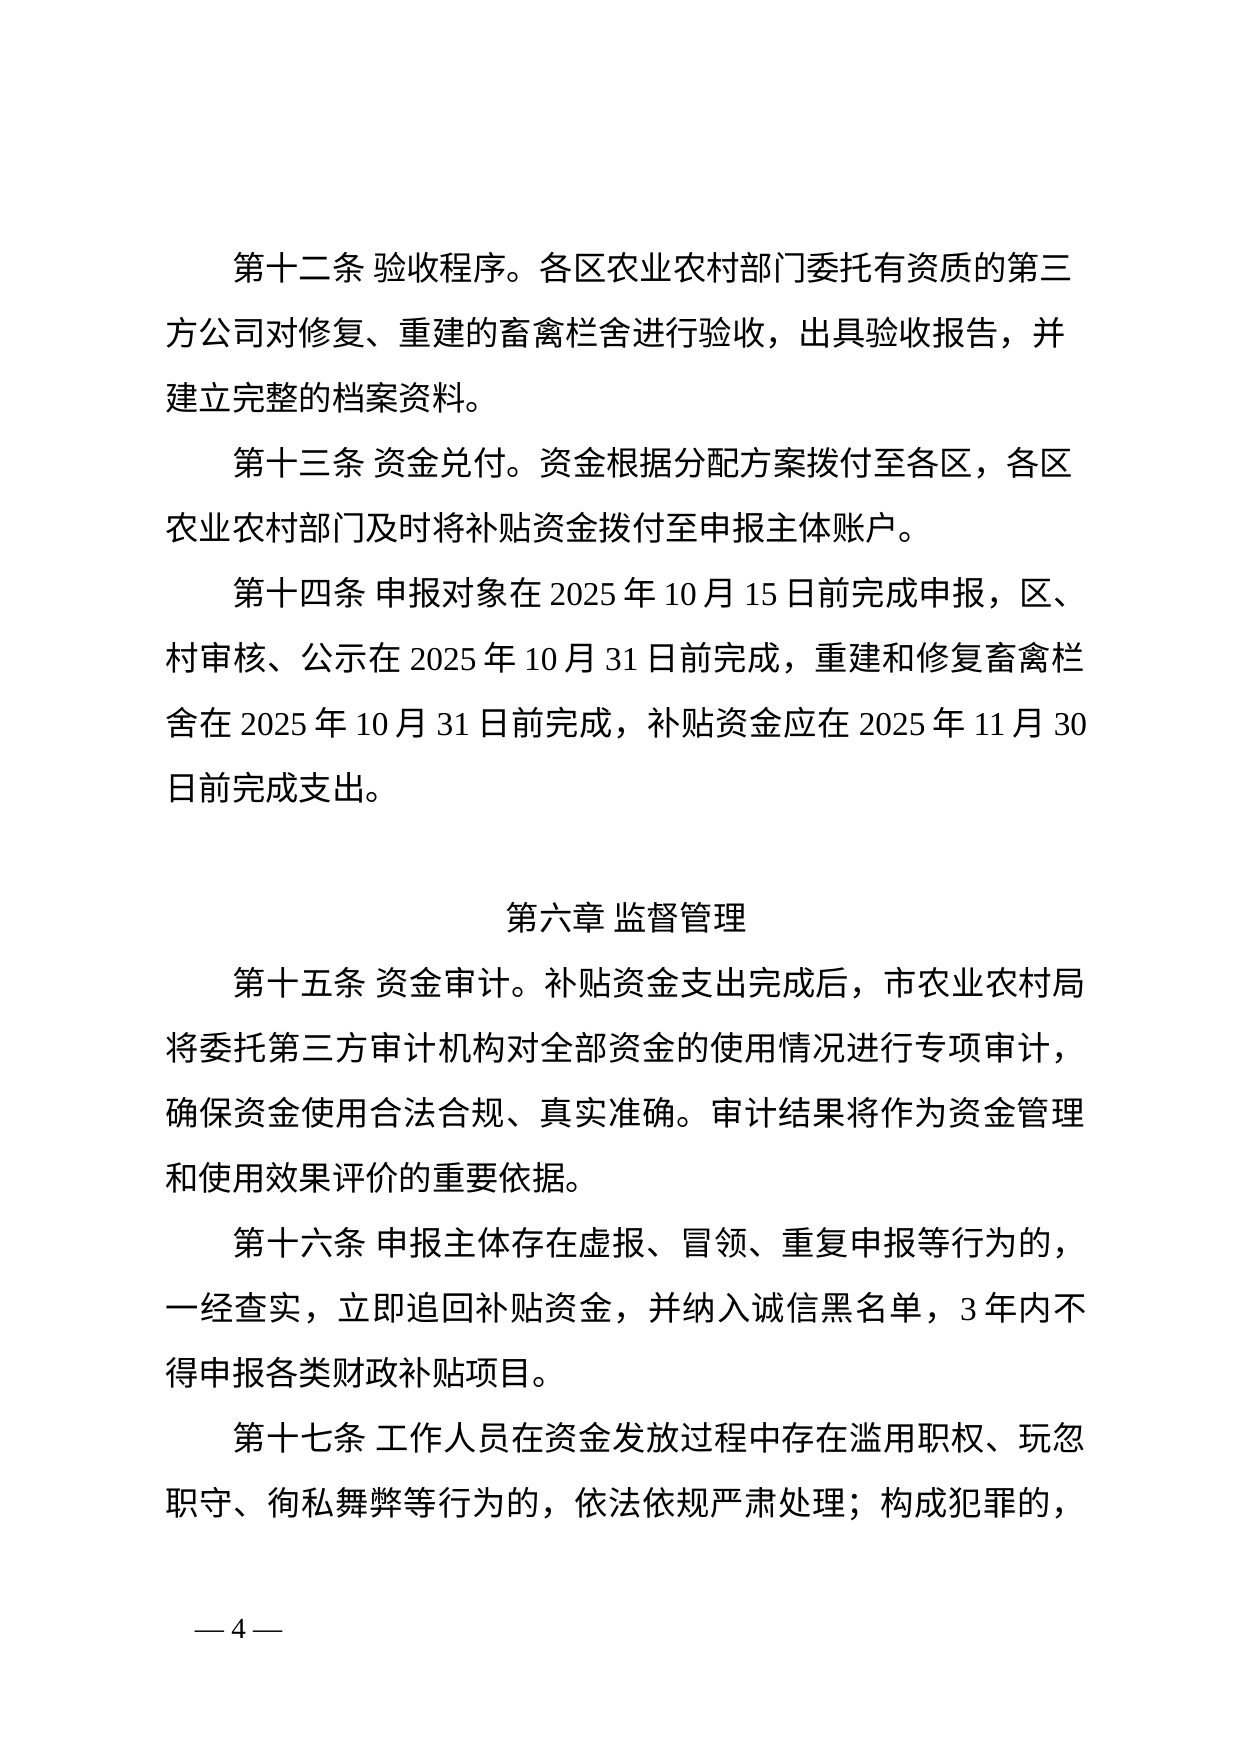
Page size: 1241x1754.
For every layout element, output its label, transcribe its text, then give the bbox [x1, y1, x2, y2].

text 第十三条 资金兑付。资金根据分配方案拨付至各区，各区农业农村部门及时将补贴资金拨付至申报主体账户。 [165, 428, 1087, 558]
text 第十二条 验收程序。各区农业农村部门委托有资质的第三方公司对修复、重建的畜禽栏舍进行验收，出具验收报告，并建立完整的档案资料。 [165, 233, 1087, 428]
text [165, 1403, 1087, 1533]
text 第六章 监督管理 [165, 883, 1087, 948]
text 第十五条 资金审计。补贴资金支出完成后，市农业农村局将委托第三方审计机构对全部资金的使用情况进行专项审计，确保资金使用合法合规、真实准确。审计结果将作为资金管理和使用效果评价的重要依据。 [165, 948, 1087, 1208]
text 第十四条 申报对象在2025年10月15日前完成申报，区、村审核、公示在2025年10月31日前完成，重建和修复畜禽栏舍在2025年10月31日前完成，补贴资金应在2025年11月30日前完成支出。 [165, 558, 1087, 818]
text 第十六条 申报主体存在虚报、冒领、重复申报等行为的，一经查实，立即追回补贴资金，并纳入诚信黑名单，3年内不得申报各类财政补贴项目。 [165, 1208, 1087, 1403]
